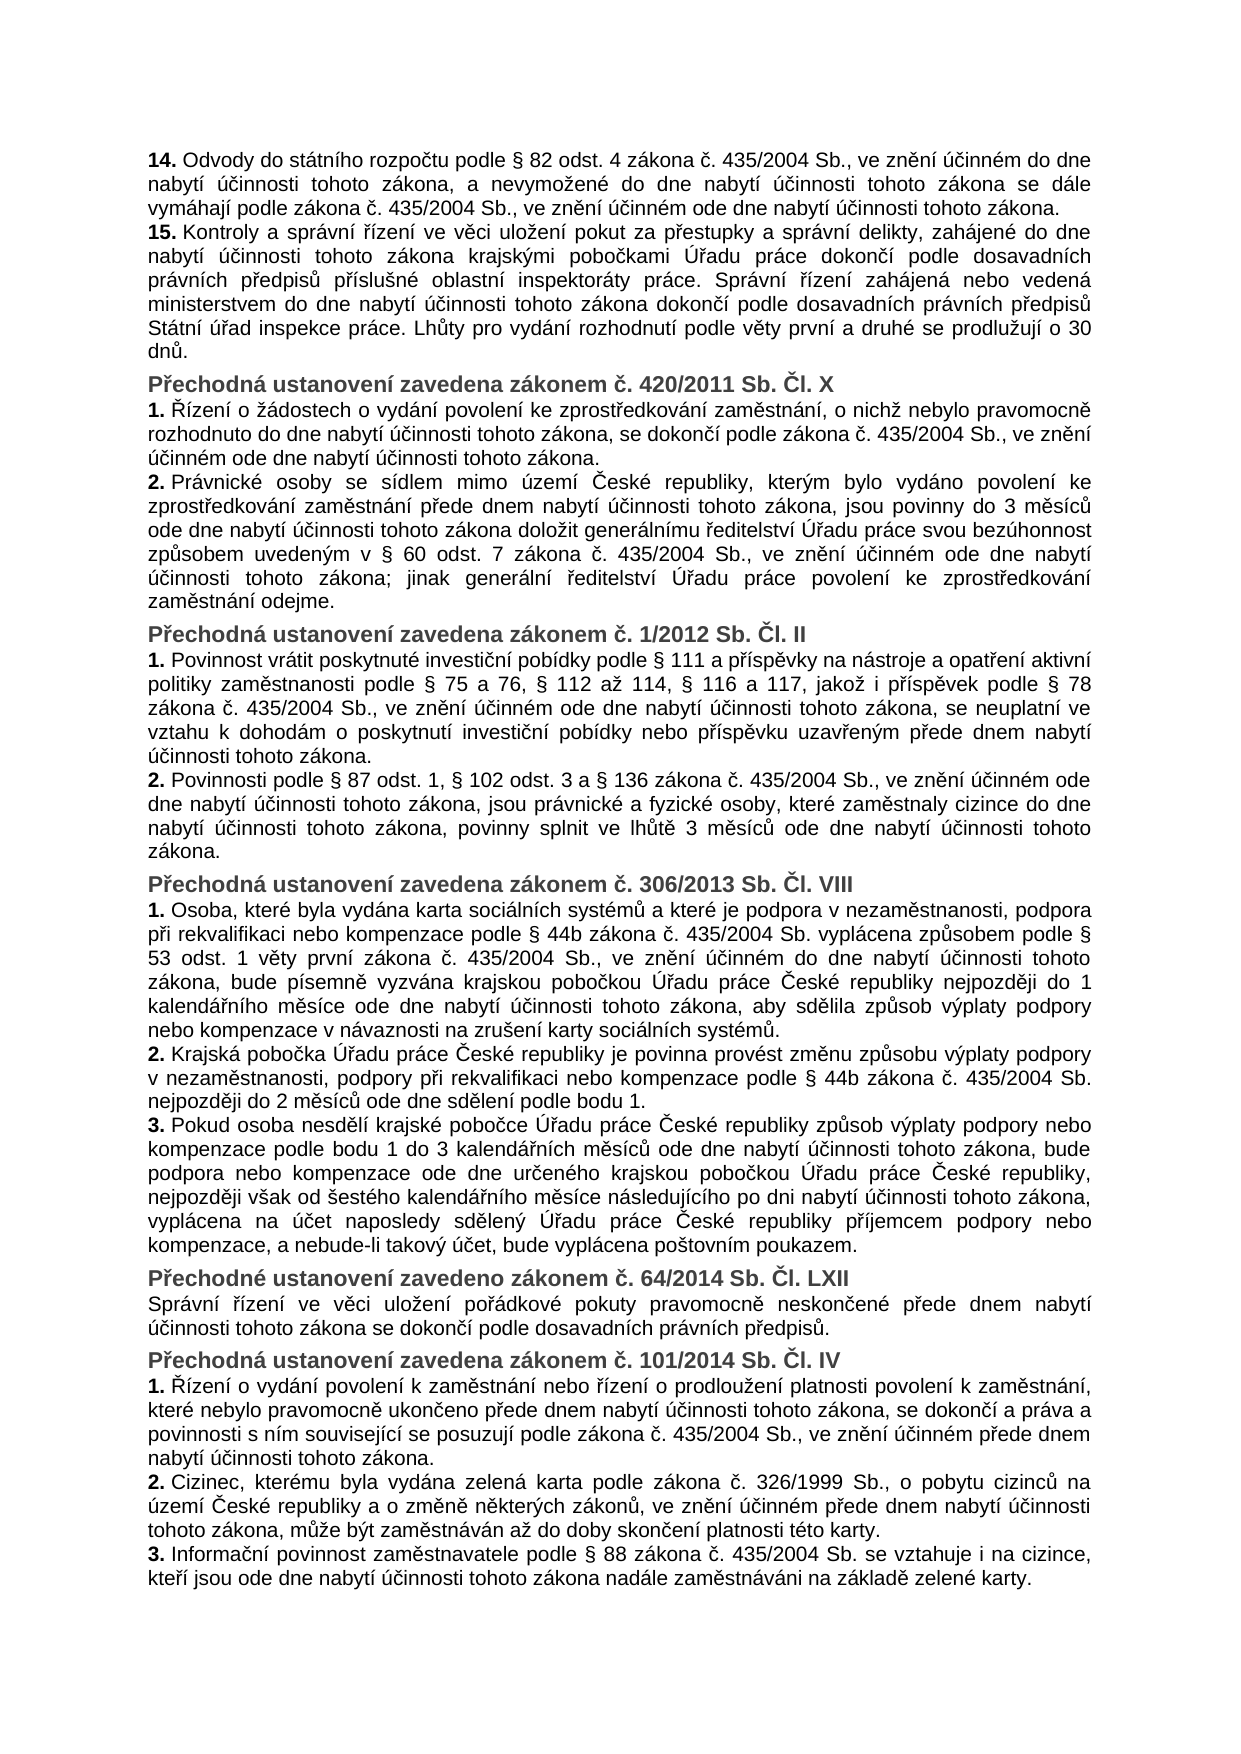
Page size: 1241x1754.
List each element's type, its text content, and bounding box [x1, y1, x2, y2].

text Přechodné ustanovení zavedeno zákonem č. 64/2014 Sb. Čl. LXII [148, 1257, 1093, 1291]
text 1. Řízení o vydání povolení k zaměstnání nebo řízení o prodloužení platnosti povolení k zaměstnání, které nebylo pravomocně ukončeno přede dnem nabytí účinnosti tohoto zákona, se dokončí a práva a povinnosti s ním související se posuzují podle zákona č. 435/2004 Sb., ve znění účinném přede dnem nabytí účinnosti tohoto zákona. [148, 1374, 1093, 1469]
text 1. Osoba, které byla vydána karta sociálních systémů a které je podpora v nezaměstnanosti, podpora při rekvalifikaci nebo kompenzace podle § 44b zákona č. 435/2004 Sb. vyplácena způsobem podle § 53 odst. 1 věty první zákona č. 435/2004 Sb., ve znění účinném do dne nabytí účinnosti tohoto zákona, bude písemně vyzvána krajskou pobočkou Úřadu práce České republiky nejpozději do 1 kalendářního měsíce ode dne nabytí účinnosti tohoto zákona, aby sdělila způsob výplaty podpory nebo kompenzace v návaznosti na zrušení karty sociálních systémů. [148, 898, 1093, 1041]
text 3. Informační povinnost zaměstnavatele podle § 88 zákona č. 435/2004 Sb. se vztahuje i na cizince, kteří jsou ode dne nabytí účinnosti tohoto zákona nadále zaměstnáváni na základě zelené karty. [148, 1541, 1093, 1589]
text Přechodná ustanovení zavedena zákonem č. 420/2011 Sb. Čl. X [148, 363, 1093, 398]
text Přechodná ustanovení zavedena zákonem č. 101/2014 Sb. Čl. IV [148, 1339, 1093, 1374]
text 15. Kontroly a správní řízení ve věci uložení pokut za přestupky a správní delikty, zahájené do dne nabytí účinnosti tohoto zákona krajskými pobočkami Úřadu práce dokončí podle dosavadních právních předpisů příslušné oblastní inspektoráty práce. Správní řízení zahájená nebo vedená ministerstvem do dne nabytí účinnosti tohoto zákona dokončí podle dosavadních právních předpisů Státní úřad inspekce práce. Lhůty pro vydání rozhodnutí podle věty první a druhé se prodlužují o 30 dnů. [148, 219, 1093, 363]
text Správní řízení ve věci uložení pořádkové pokuty pravomocně neskončené přede dnem nabytí účinnosti tohoto zákona se dokončí podle dosavadních právních předpisů. [148, 1291, 1093, 1339]
text 1. Řízení o žádostech o vydání povolení ke zprostředkování zaměstnání, o nichž nebylo pravomocně rozhodnuto do dne nabytí účinnosti tohoto zákona, se dokončí podle zákona č. 435/2004 Sb., ve znění účinném ode dne nabytí účinnosti tohoto zákona. [148, 398, 1093, 469]
text 2. Právnické osoby se sídlem mimo území České republiky, kterým bylo vydáno povolení ke zprostředkování zaměstnání přede dnem nabytí účinnosti tohoto zákona, jsou povinny do 3 měsíců ode dne nabytí účinnosti tohoto zákona doložit generálnímu ředitelství Úřadu práce svou bezúhonnost způsobem uvedeným v § 60 odst. 7 zákona č. 435/2004 Sb., ve znění účinném ode dne nabytí účinnosti tohoto zákona; jinak generální ředitelství Úřadu práce povolení ke zprostředkování zaměstnání odejme. [148, 469, 1093, 613]
text 2. Cizinec, kterému byla vydána zelená karta podle zákona č. 326/1999 Sb., o pobytu cizinců na území České republiky a o změně některých zákonů, ve znění účinném přede dnem nabytí účinnosti tohoto zákona, může být zaměstnáván až do doby skončení platnosti této karty. [148, 1469, 1093, 1541]
text Přechodná ustanovení zavedena zákonem č. 306/2013 Sb. Čl. VIII [148, 863, 1093, 898]
text 1. Povinnost vrátit poskytnuté investiční pobídky podle § 111 a příspěvky na nástroje a opatření aktivní politiky zaměstnanosti podle § 75 a 76, § 112 až 114, § 116 a 117, jakož i příspěvek podle § 78 zákona č. 435/2004 Sb., ve znění účinném ode dne nabytí účinnosti tohoto zákona, se neuplatní ve vztahu k dohodám o poskytnutí investiční pobídky nebo příspěvku uzavřeným přede dnem nabytí účinnosti tohoto zákona. [148, 648, 1093, 767]
text 14. Odvody do státního rozpočtu podle § 82 odst. 4 zákona č. 435/2004 Sb., ve znění účinném do dne nabytí účinnosti tohoto zákona, a nevymožené do dne nabytí účinnosti tohoto zákona se dále vymáhají podle zákona č. 435/2004 Sb., ve znění účinném ode dne nabytí účinnosti tohoto zákona. [148, 148, 1093, 219]
text 3. Pokud osoba nesdělí krajské pobočce Úřadu práce České republiky způsob výplaty podpory nebo kompenzace podle bodu 1 do 3 kalendářních měsíců ode dne nabytí účinnosti tohoto zákona, bude podpora nebo kompenzace ode dne určeného krajskou pobočkou Úřadu práce České republiky, nejpozději však od šestého kalendářního měsíce následujícího po dni nabytí účinnosti tohoto zákona, vyplácena na účet naposledy sdělený Úřadu práce České republiky příjemcem podpory nebo kompenzace, a nebude-li takový účet, bude vyplácena poštovním poukazem. [148, 1113, 1093, 1257]
text 2. Povinnosti podle § 87 odst. 1, § 102 odst. 3 a § 136 zákona č. 435/2004 Sb., ve znění účinném ode dne nabytí účinnosti tohoto zákona, jsou právnické a fyzické osoby, které zaměstnaly cizince do dne nabytí účinnosti tohoto zákona, povinny splnit ve lhůtě 3 měsíců ode dne nabytí účinnosti tohoto zákona. [148, 767, 1093, 863]
text 2. Krajská pobočka Úřadu práce České republiky je povinna provést změnu způsobu výplaty podpory v nezaměstnanosti, podpory při rekvalifikaci nebo kompenzace podle § 44b zákona č. 435/2004 Sb. nejpozději do 2 měsíců ode dne sdělení podle bodu 1. [148, 1041, 1093, 1113]
text Přechodná ustanovení zavedena zákonem č. 1/2012 Sb. Čl. II [148, 613, 1093, 648]
